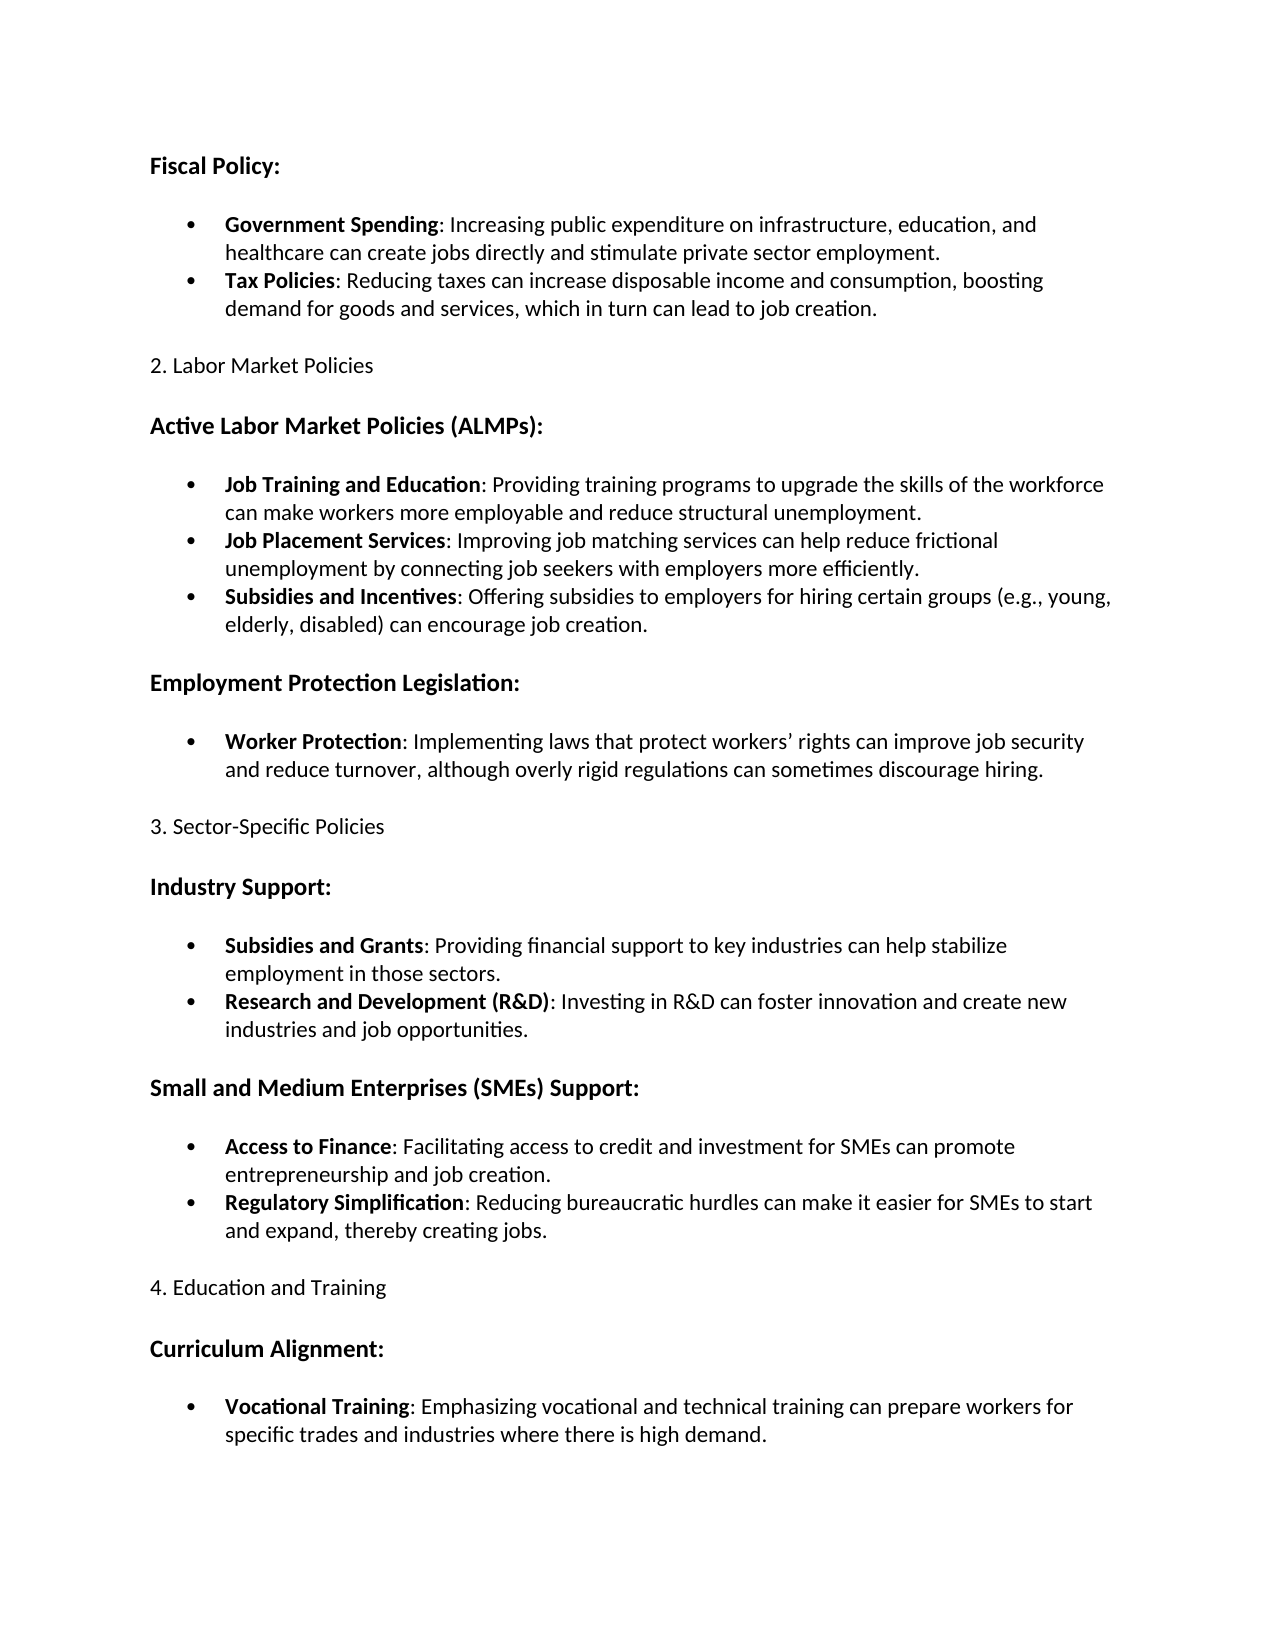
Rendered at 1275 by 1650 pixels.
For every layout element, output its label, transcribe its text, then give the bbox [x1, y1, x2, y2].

list Subsidies and Grants: Providing financial support to key industries can help stabilize employment in those sectors. [187, 931, 1125, 987]
list Government Spending: Increasing public expenditure on infrastructure, education, and healthcare can create jobs directly and stimulate private sector employment. [187, 210, 1125, 266]
text Small and Medium Enterprises (SMEs) Support: [150, 1072, 1125, 1103]
text Curriculum Alignment: [150, 1333, 1125, 1363]
list Job Training and Education: Providing training programs to upgrade the skills of the workforce can make workers more employable and reduce structural unemployment. [187, 470, 1125, 526]
list Research and Development (R&D): Investing in R&D can foster innovation and create new industries and job opportunities. [187, 987, 1125, 1043]
list Regulatory Simplification: Reducing bureaucratic hurdles can make it easier for SMEs to start and expand, thereby creating jobs. [187, 1188, 1125, 1244]
text Employment Protection Legislation: [150, 667, 1125, 698]
subtitle 4. Education and Training [150, 1273, 1125, 1301]
list Subsidies and Incentives: Offering subsidies to employers for hiring certain groups (e.g., young, elderly, disabled) can encourage job creation. [187, 582, 1125, 638]
subtitle 3. Sector-Specific Policies [150, 812, 1125, 840]
list Worker Protection: Implementing laws that protect workers’ rights can improve job security and reduce turnover, although overly rigid regulations can sometimes discourage hiring. [187, 727, 1125, 783]
list Vocational Training: Emphasizing vocational and technical training can prepare workers for specific trades and industries where there is high demand. [187, 1392, 1125, 1448]
text Industry Support: [150, 872, 1125, 902]
list Tax Policies: Reducing taxes can increase disposable income and consumption, boosting demand for goods and services, which in turn can lead to job creation. [187, 266, 1125, 322]
text Active Labor Market Policies (ALMPs): [150, 410, 1125, 441]
subtitle 2. Labor Market Policies [150, 351, 1125, 379]
text Fiscal Policy: [150, 150, 1125, 181]
list Access to Finance: Facilitating access to credit and investment for SMEs can promote entrepreneurship and job creation. [187, 1132, 1125, 1188]
list Job Placement Services: Improving job matching services can help reduce frictional unemployment by connecting job seekers with employers more efficiently. [187, 526, 1125, 582]
